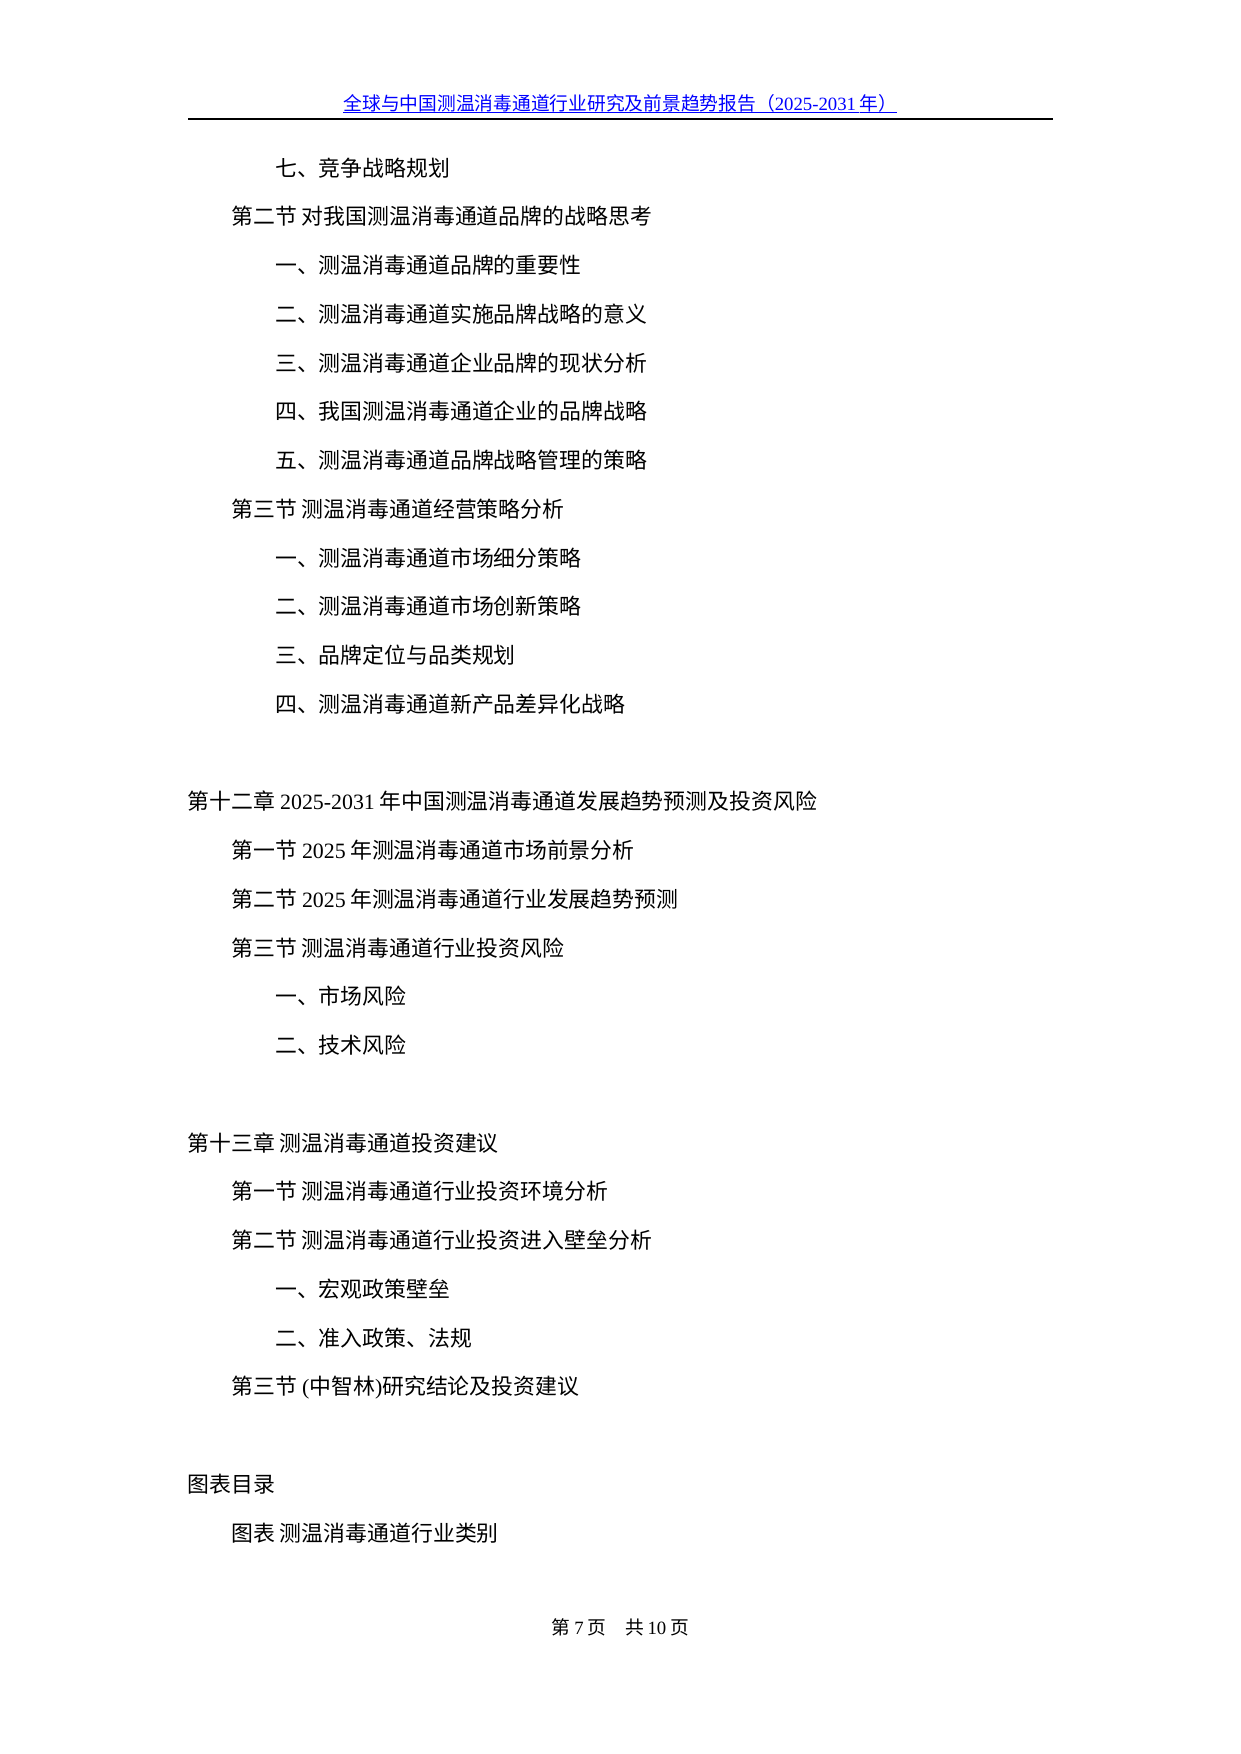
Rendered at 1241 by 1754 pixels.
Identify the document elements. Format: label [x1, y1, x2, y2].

text [187, 150, 1053, 1548]
